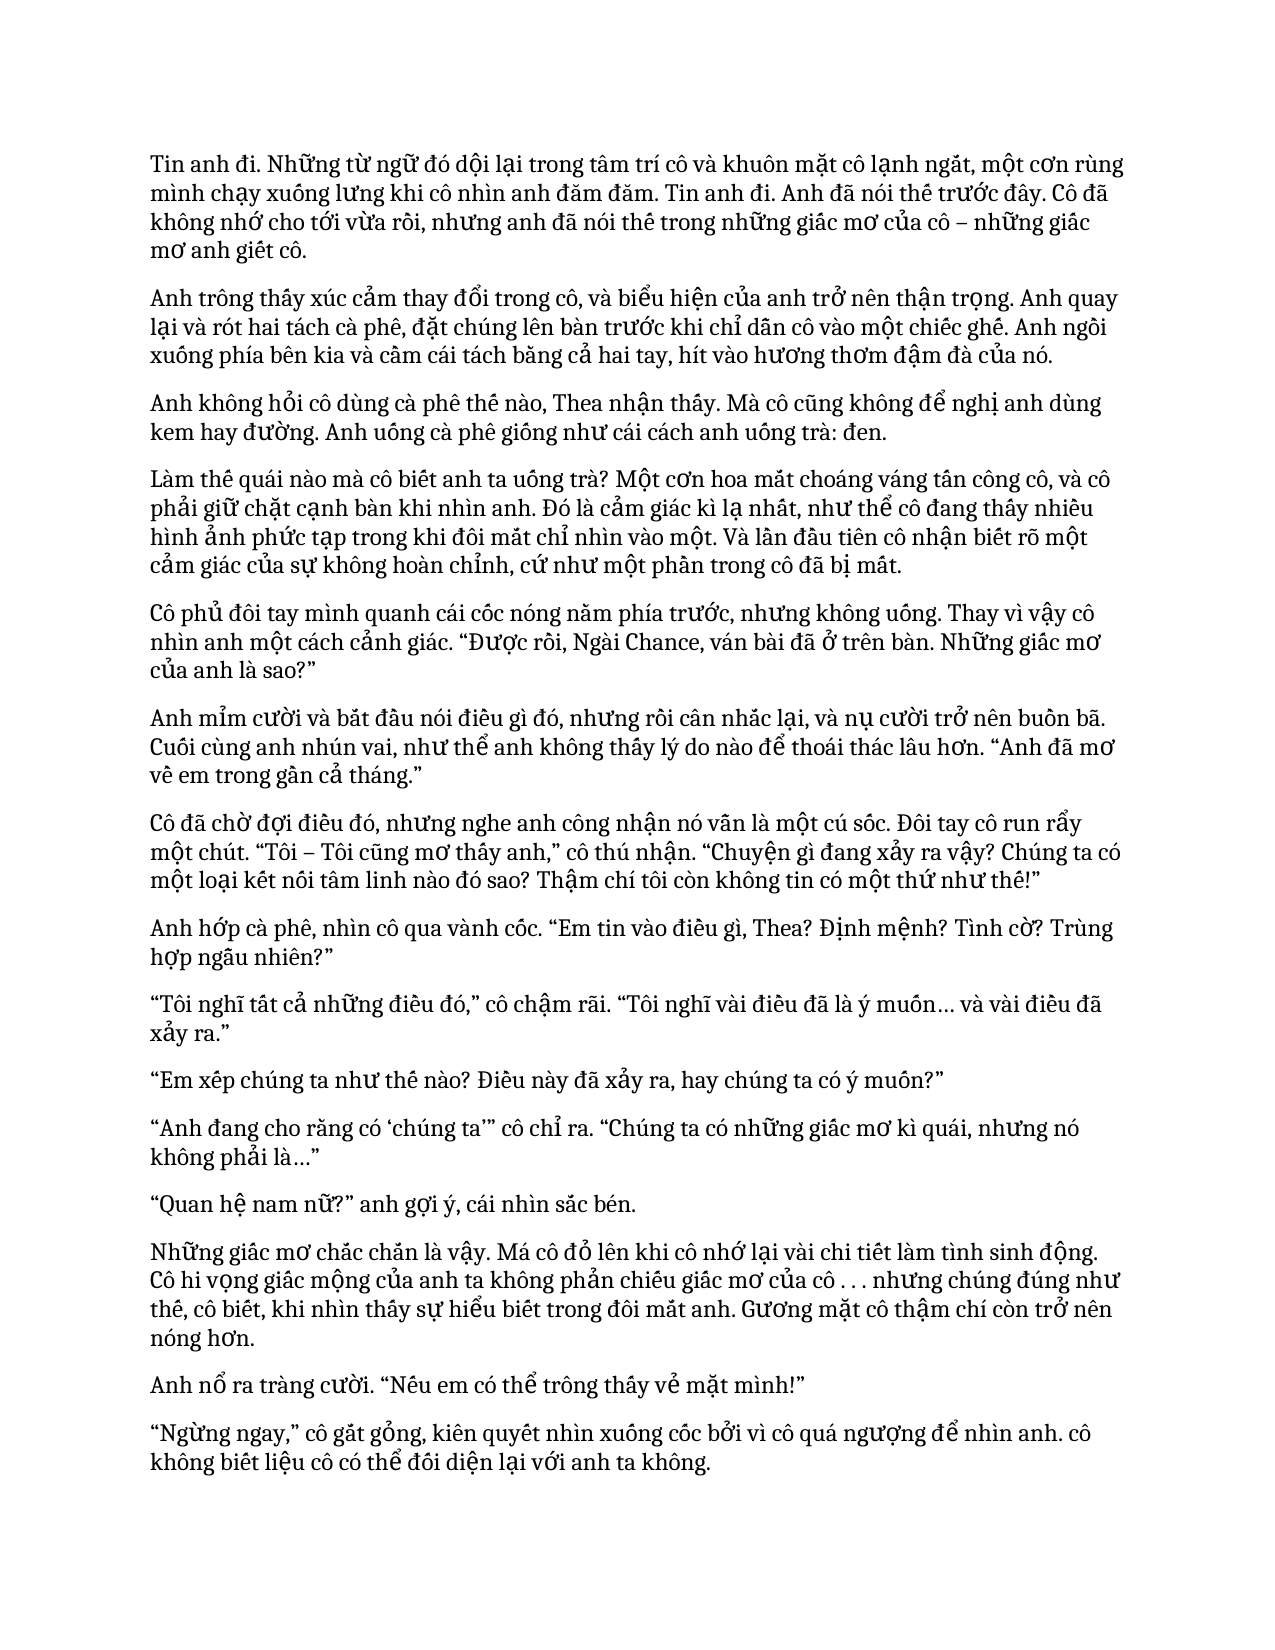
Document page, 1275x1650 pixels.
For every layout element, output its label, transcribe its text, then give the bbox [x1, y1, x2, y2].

text “Em xếp chúng ta như thế nào? Điều này đã xảy ra, hay chúng ta có ý muốn?” [150, 1066, 1125, 1095]
text Anh nổ ra tràng cười. “Nếu em có thể trông thấy vẻ mặt mình!” [150, 1371, 1125, 1400]
text Anh trông thấy xúc cảm thay đổi trong cô, và biểu hiện của anh trở nên thận trọng. Anh quay lại và rót hai tách cà phê, đặt chúng lên bàn trước khi chỉ dẫn cô vào một chiếc ghế. Anh ngồi xuống phía bên kia và cầm cái tách bằng cả hai tay, hít vào hương thơm đậm đà của nó. [150, 284, 1125, 370]
text Anh mỉm cười và bắt đầu nói điều gì đó, nhưng rồi cân nhắc lại, và nụ cười trở nên buồn bã. Cuối cùng anh nhún vai, như thể anh không thấy lý do nào để thoái thác lâu hơn. “Anh đã mơ về em trong gần cả tháng.” [150, 704, 1125, 790]
text Cô đã chờ đợi điều đó, nhưng nghe anh công nhận nó vẫn là một cú sốc. Đôi tay cô run rẩy một chút. “Tôi – Tôi cũng mơ thấy anh,” cô thú nhận. “Chuyện gì đang xảy ra vậy? Chúng ta có một loại kết nối tâm linh nào đó sao? Thậm chí tôi còn không tin có một thứ như thế!” [150, 809, 1125, 895]
text “Ngừng ngay,” cô gắt gỏng, kiên quyết nhìn xuống cốc bởi vì cô quá ngượng để nhìn anh. cô không biết liệu cô có thể đối diện lại với anh ta không. [150, 1419, 1125, 1476]
text “Quan hệ nam nữ?” anh gợi ý, cái nhìn sắc bén. [150, 1190, 1125, 1219]
text Anh không hỏi cô dùng cà phê thế nào, Thea nhận thấy. Mà cô cũng không để nghị anh dùng kem hay đường. Anh uống cà phê giống như cái cách anh uống trà: đen. [150, 389, 1125, 446]
text Tin anh đi. Những từ ngữ đó dội lại trong tâm trí cô và khuôn mặt cô lạnh ngắt, một cơn rùng mình chạy xuống lưng khi cô nhìn anh đăm đăm. Tin anh đi. Anh đã nói thế trước đây. Cô đã không nhớ cho tới vừa rồi, nhưng anh đã nói thế trong những giấc mơ của cô – những giấc mơ anh giết cô. [150, 150, 1125, 265]
text Làm thế quái nào mà cô biết anh ta uống trà? Một cơn hoa mắt choáng váng tấn công cô, và cô phải giữ chặt cạnh bàn khi nhìn anh. Đó là cảm giác kì lạ nhất, như thể cô đang thấy nhiều hình ảnh phức tạp trong khi đôi mắt chỉ nhìn vào một. Và lần đầu tiên cô nhận biết rõ một cảm giác của sự không hoàn chỉnh, cứ như một phần trong cô đã bị mất. [150, 465, 1125, 580]
text Anh hớp cà phê, nhìn cô qua vành cốc. “Em tin vào điều gì, Thea? Định mệnh? Tình cờ? Trùng hợp ngẫu nhiên?” [150, 914, 1125, 971]
text “Tôi nghĩ tất cả những điều đó,” cô chậm rãi. “Tôi nghĩ vài điều đã là ý muốn… và vài điều đã xảy ra.” [150, 990, 1125, 1047]
text Cô phủ đôi tay mình quanh cái cốc nóng nằm phía trước, nhưng không uống. Thay vì vậy cô nhìn anh một cách cảnh giác. “Được rồi, Ngài Chance, ván bài đã ở trên bàn. Những giấc mơ của anh là sao?” [150, 599, 1125, 685]
text Những giấc mơ chắc chắn là vậy. Má cô đỏ lên khi cô nhớ lại vài chi tiết làm tình sinh động. Cô hi vọng giấc mộng của anh ta không phản chiếu giấc mơ của cô . . . nhưng chúng đúng như thế, cô biết, khi nhìn thấy sự hiểu biết trong đôi mắt anh. Gương mặt cô thậm chí còn trở nên nóng hơn. [150, 1237, 1125, 1352]
text “Anh đang cho rằng có ‘chúng ta’” cô chỉ ra. “Chúng ta có những giấc mơ kì quái, nhưng nó không phải là…” [150, 1114, 1125, 1171]
